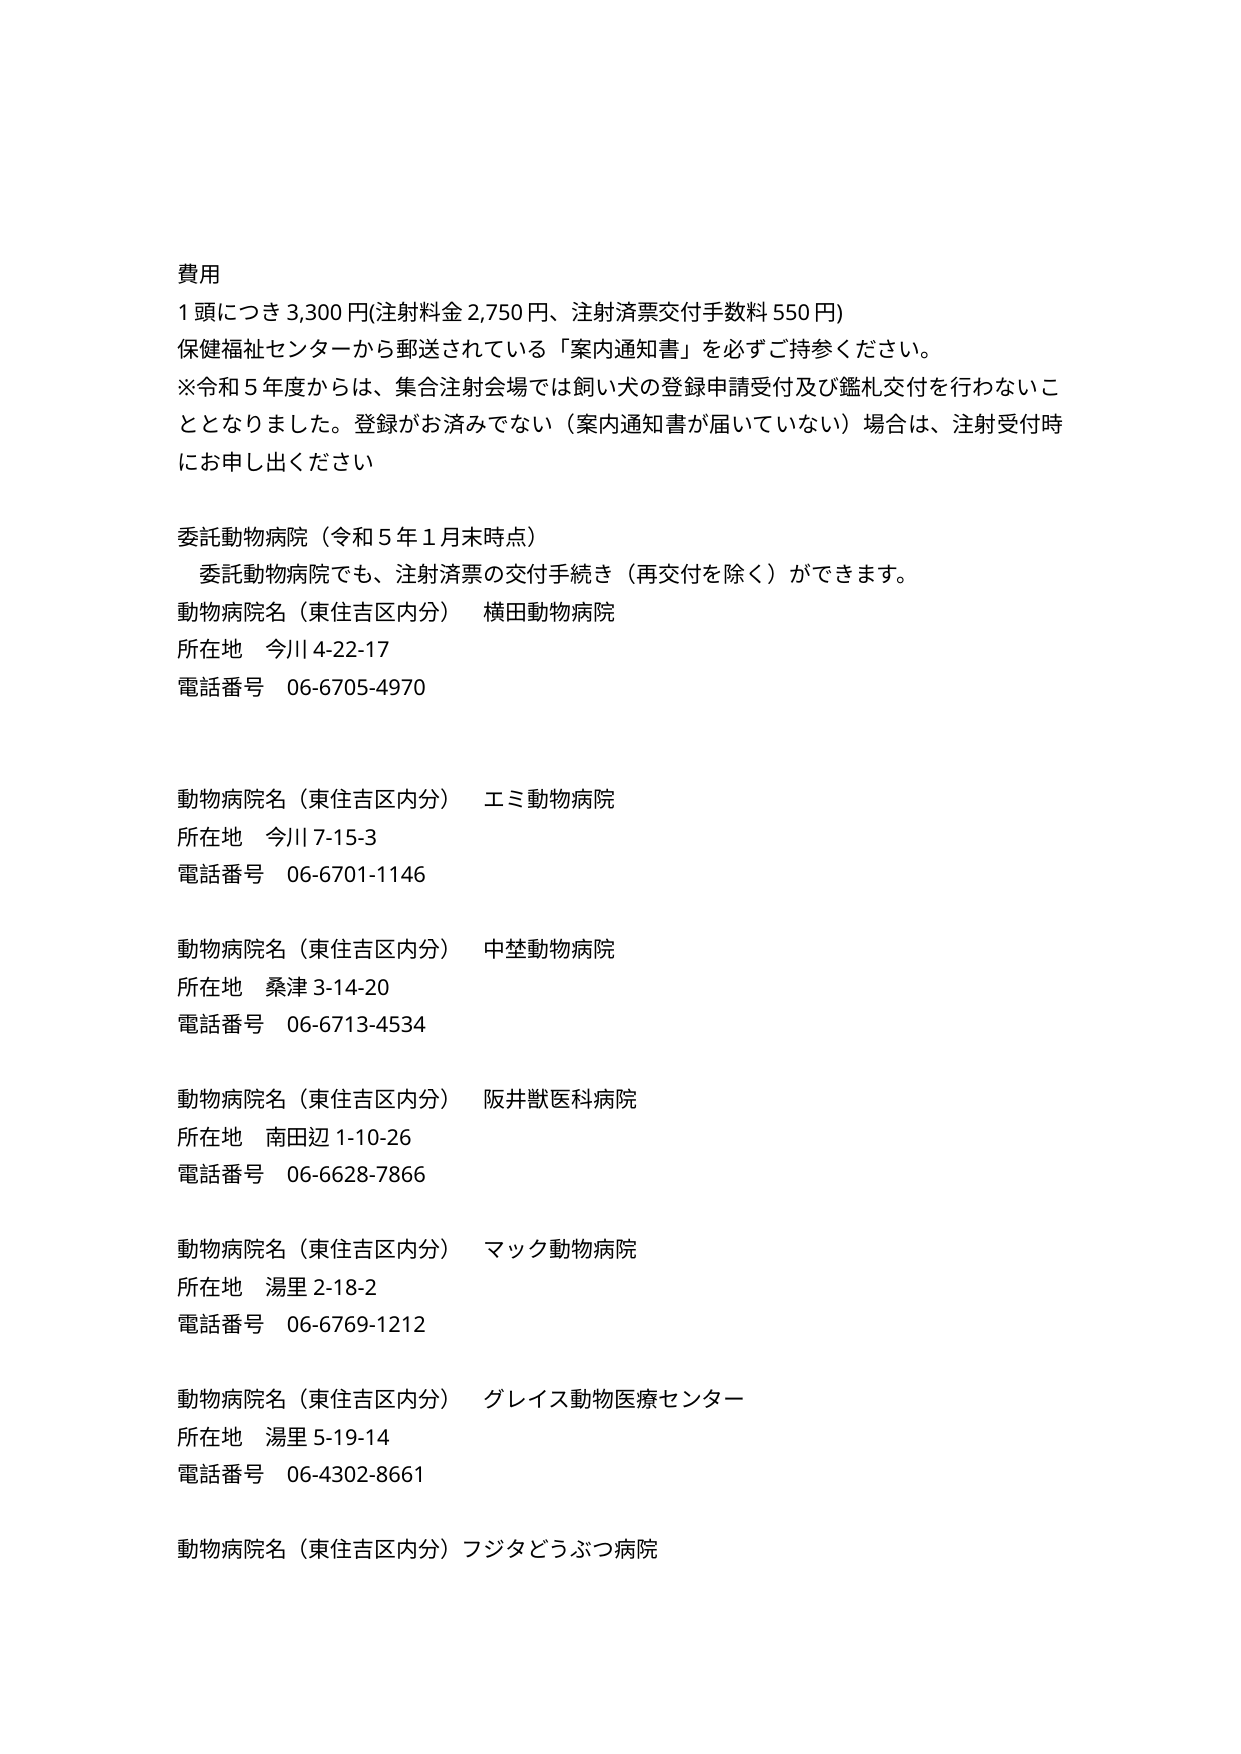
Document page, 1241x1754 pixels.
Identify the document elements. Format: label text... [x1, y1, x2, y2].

text 動物病院名（東住吉区内分） マック動物病院 [177, 1229, 1063, 1267]
text 動物病院名（東住吉区内分） 横田動物病院 [177, 592, 1063, 629]
text 電話番号 06-6769-1212 [177, 1304, 1063, 1342]
text 委託動物病院（令和５年１月末時点） [177, 517, 1063, 554]
text 委託動物病院でも、注射済票の交付手続き（再交付を除く）ができます。 [177, 554, 1063, 592]
text 電話番号 06-4302-8661 [177, 1454, 1063, 1492]
text 所在地 湯里5-19-14 [177, 1417, 1063, 1454]
text 電話番号 06-6628-7866 [177, 1154, 1063, 1192]
text 1頭につき 3,300円(注射料金2,750円、注射済票交付手数料550円) [177, 292, 1063, 329]
text 動物病院名（東住吉区内分）フジタどうぶつ病院 [177, 1529, 1063, 1567]
text 所在地 南田辺1-10-26 [177, 1117, 1063, 1154]
text 動物病院名（東住吉区内分） エミ動物病院 [177, 779, 1063, 817]
text 動物病院名（東住吉区内分） 阪井獣医科病院 [177, 1079, 1063, 1117]
text 電話番号 06-6705-4970 [177, 667, 1063, 704]
text 所在地 今川4-22-17 [177, 629, 1063, 667]
text 所在地 湯里2-18-2 [177, 1267, 1063, 1304]
text 電話番号 06-6701-1146 [177, 854, 1063, 892]
text 動物病院名（東住吉区内分） グレイス動物医療センター [177, 1379, 1063, 1417]
text ※令和５年度からは、集合注射会場では飼い犬の登録申請受付及び鑑札交付を行わないこととなりました。登録がお済みでない（案内通知書が届いていない）場合は、注射受付時にお申し出ください [177, 367, 1063, 479]
text 動物病院名（東住吉区内分） 中埜動物病院 [177, 929, 1063, 967]
text 費用 [177, 254, 1063, 292]
text 所在地 桑津3-14-20 [177, 967, 1063, 1004]
text 所在地 今川7-15-3 [177, 817, 1063, 854]
text 保健福祉センターから郵送されている「案内通知書」を必ずご持参ください。 [177, 329, 1063, 367]
text 電話番号 06-6713-4534 [177, 1004, 1063, 1042]
